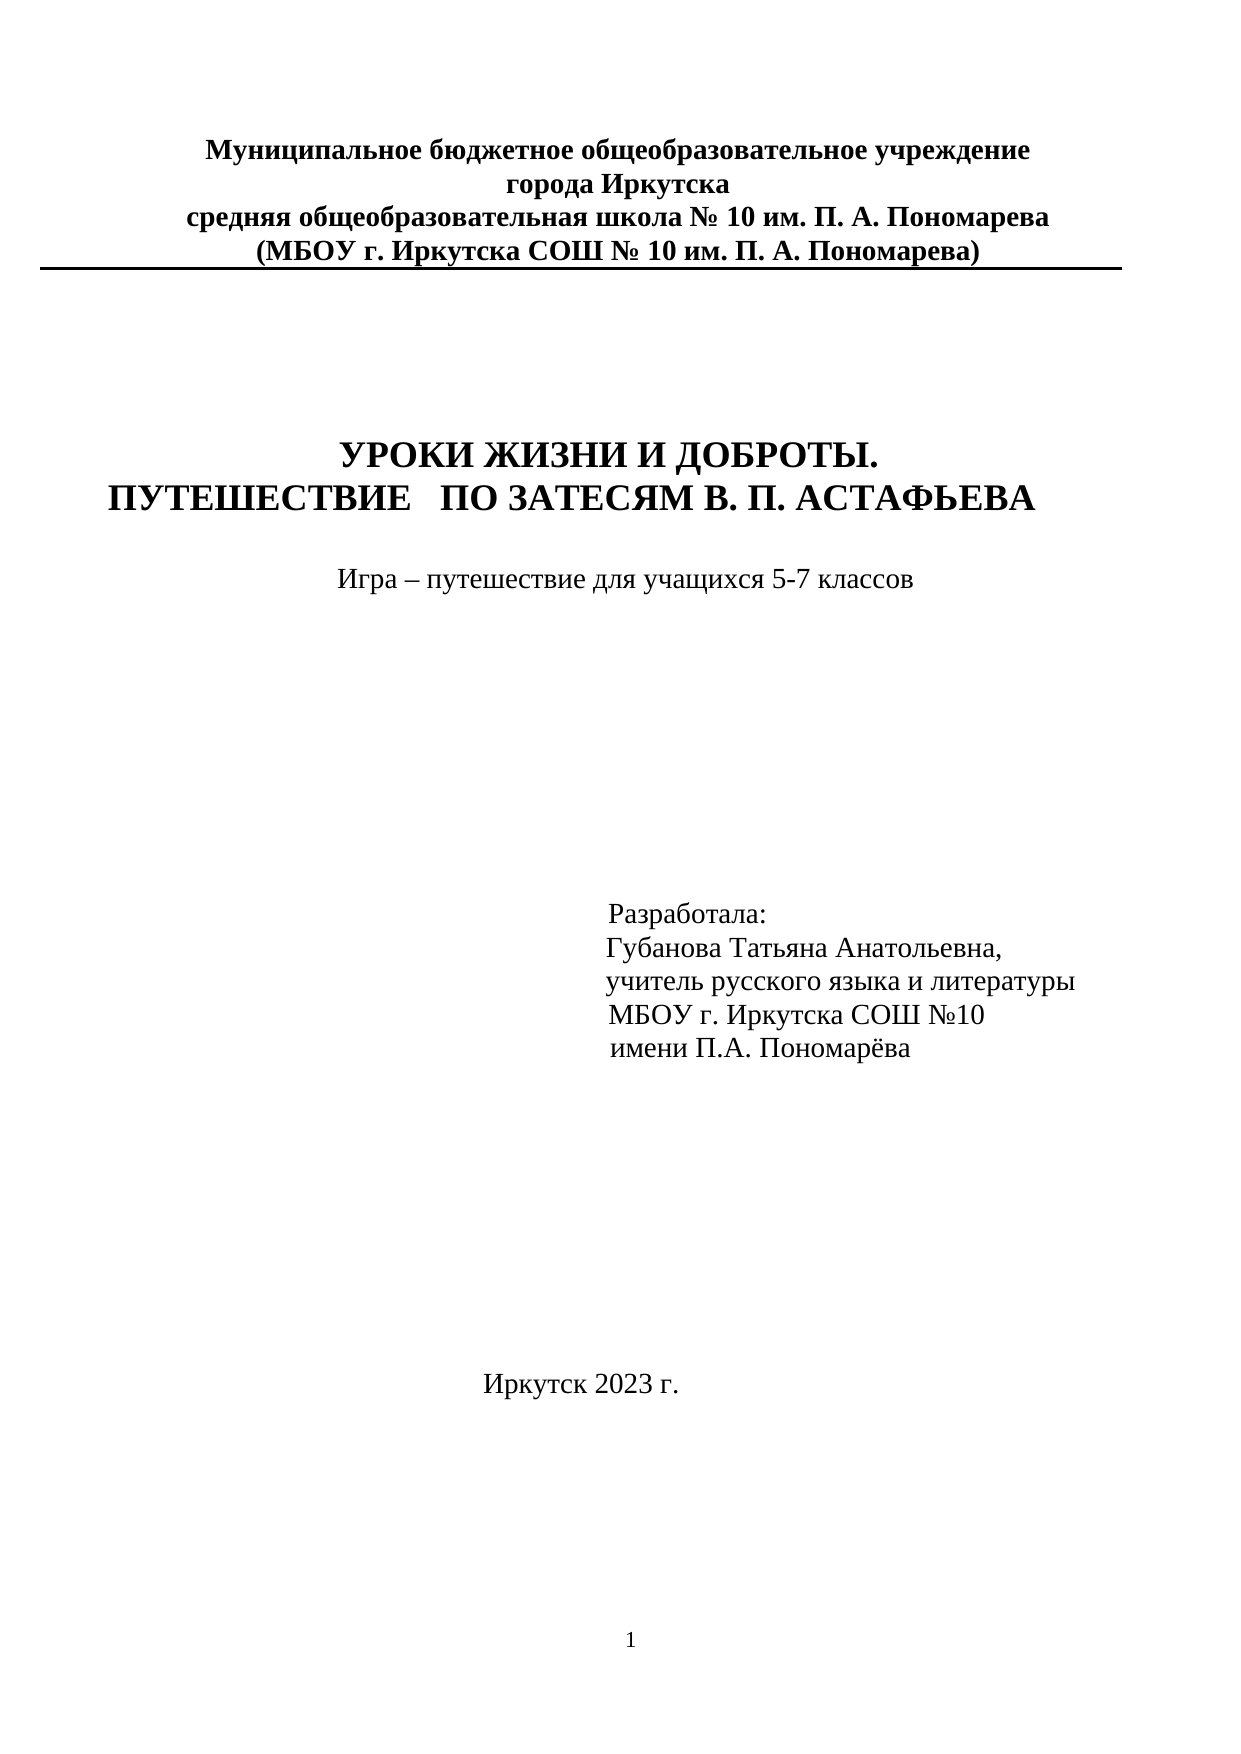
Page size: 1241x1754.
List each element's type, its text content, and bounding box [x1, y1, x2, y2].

text (МБОУ г. Иркутска СОШ № 10 им. П. А. Пономарева) [39, 233, 1122, 270]
text города Иркутска [39, 166, 1122, 199]
text Муниципальное бюджетное общеобразовательное учреждение [39, 132, 1122, 166]
text МБОУ г. Иркутска СОШ №10 [39, 997, 1122, 1030]
title УРОКИ ЖИЗНИ И ДОБРОТЫ. [39, 433, 1103, 476]
text Иркутск 2023 г. [39, 1366, 1122, 1399]
text Игра – путешествие для учащихся 5-7 классов [39, 561, 1122, 594]
text учитель русского языка и литературы [39, 963, 1122, 997]
text средняя общеобразовательная школа № 10 им. П. А. Пономарева [39, 199, 1122, 233]
title ПУТЕШЕСТВИЕ ПО ЗАТЕСЯМ В. П. АСТАФЬЕВА [39, 476, 1103, 519]
text Разработала: [39, 896, 1122, 930]
text Губанова Татьяна Анатольевна, [39, 930, 1122, 963]
text имени П.А. Пономарёва [39, 1030, 1122, 1064]
